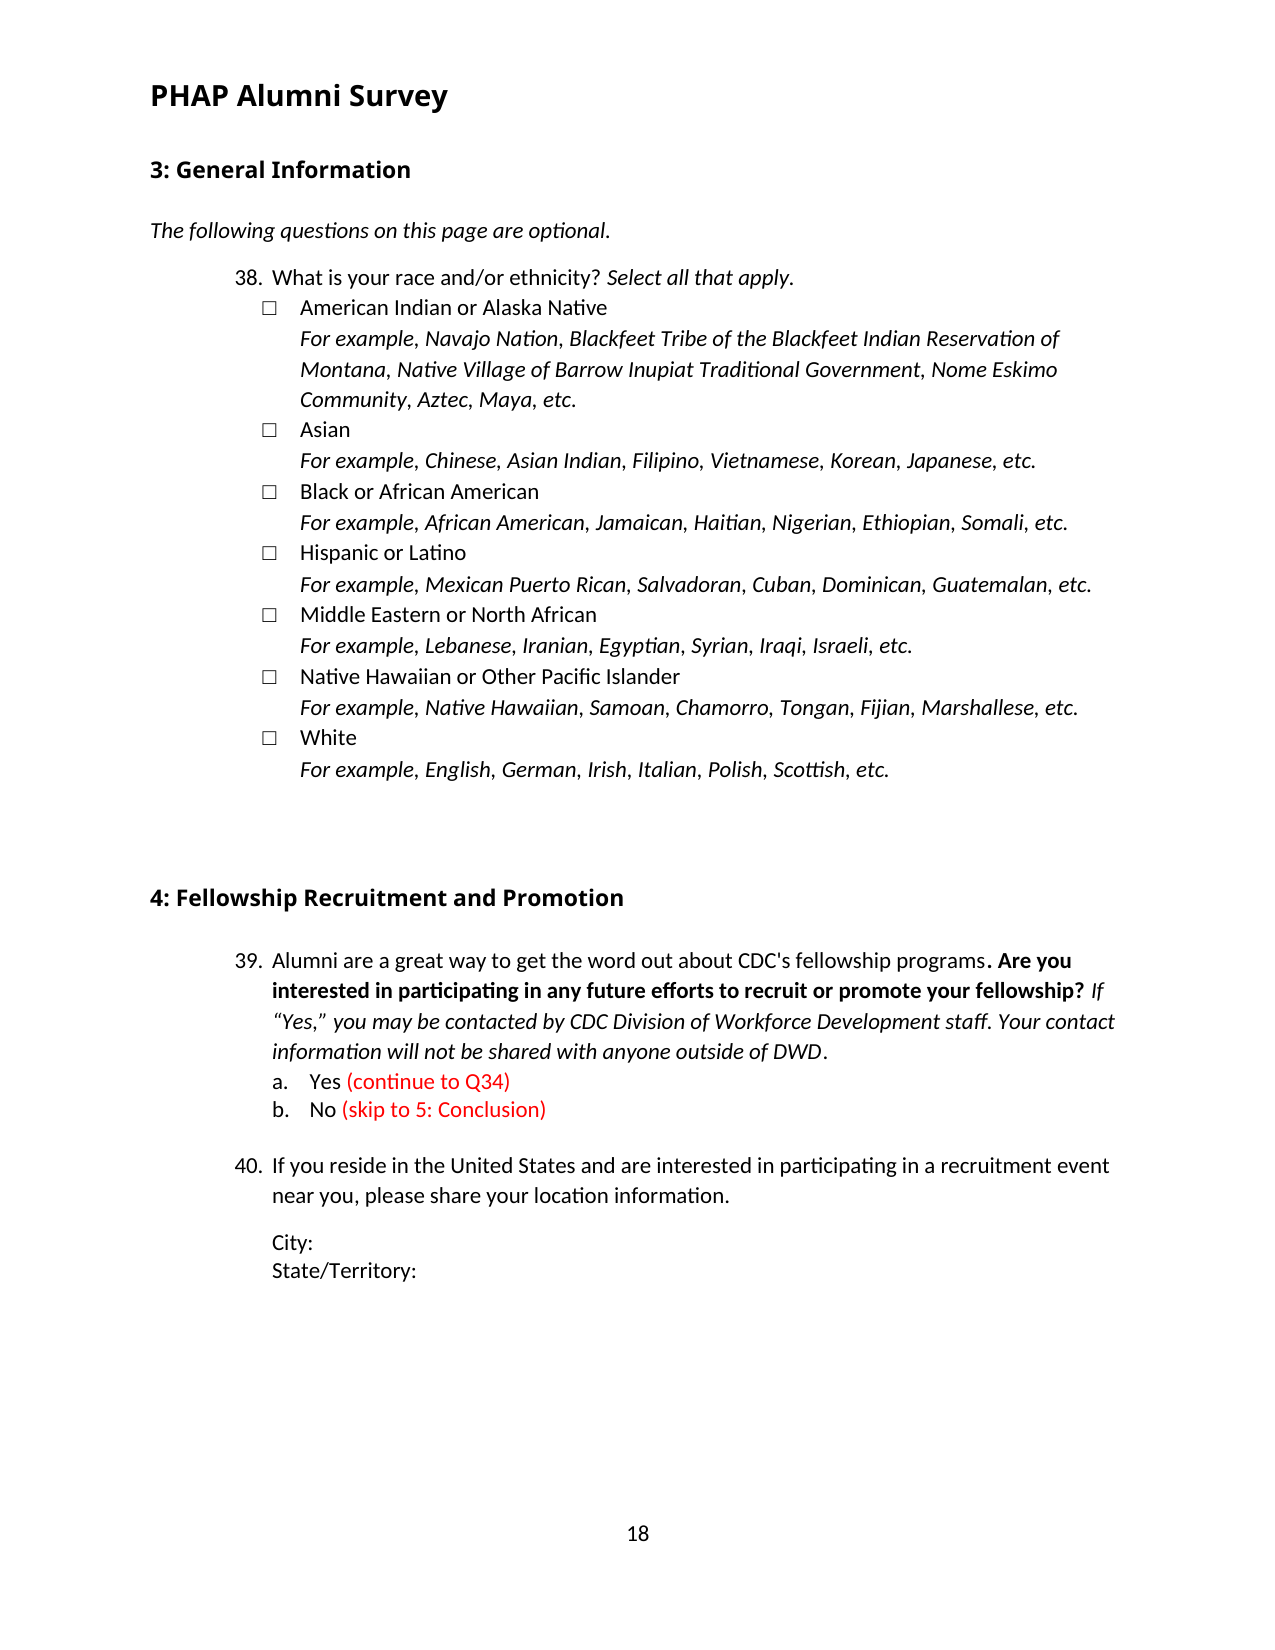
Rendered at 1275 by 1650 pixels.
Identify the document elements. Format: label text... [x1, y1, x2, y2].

subtitle 4: Fellowship Recruitment and Promotion [150, 882, 1125, 914]
list What is your race and/or ethnicity? Select all that apply. [234, 263, 1125, 291]
list Native Hawaiian or Other Pacific Islander [262, 662, 1125, 691]
list For example, Chinese, Asian Indian, Filipino, Vietnamese, Korean, Japanese, etc. [300, 447, 1125, 474]
list Alumni are a great way to get the word out about CDC's fellowship programs. Are you interested in participating in any future efforts to recruit or promote your fellowship? If “Yes,” you may be contacted by CDC Division of Workforce Development staff. Your contact information will not be shared with anyone outside of DWD. [234, 946, 1125, 1065]
list If you reside in the United States and are interested in participating in a recruitment event near you, please share your location information. [234, 1151, 1125, 1209]
list Yes (continue to Q34) [272, 1067, 1125, 1095]
list No (skip to 5: Conclusion) [272, 1095, 1125, 1123]
list Middle Eastern or North African [262, 600, 1125, 629]
text The following questions on this page are optional. [150, 216, 1125, 244]
list For example, Mexican Puerto Rican, Salvadoran, Cuban, Dominican, Guatemalan, etc. [300, 570, 1125, 598]
list Hispanic or Latino [262, 538, 1125, 568]
list For example, Lebanese, Iranian, Egyptian, Syrian, Iraqi, Israeli, etc. [300, 632, 1125, 659]
list For example, African American, Jamaican, Haitian, Nigerian, Ethiopian, Somali, etc. [300, 508, 1125, 536]
list Asian [262, 415, 1125, 444]
subtitle 3: General Information [150, 154, 1125, 185]
list For example, Native Hawaiian, Samoan, Chamorro, Tongan, Fijian, Marshallese, etc. [300, 693, 1125, 721]
list Black or African American [262, 477, 1125, 506]
list White [262, 723, 1125, 753]
list For example, Navajo Nation, Blackfeet Tribe of the Blackfeet Indian Reservation of Montana, Native Village of Barrow Inupiat Traditional Government, Nome Eskimo Community, Aztec, Maya, etc. [300, 324, 1125, 413]
text State/Territory: [197, 1256, 1125, 1284]
list American Indian or Alaska Native [262, 293, 1125, 322]
list For example, English, German, Irish, Italian, Polish, Scottish, etc. [300, 755, 1125, 783]
text City: [197, 1228, 1125, 1256]
